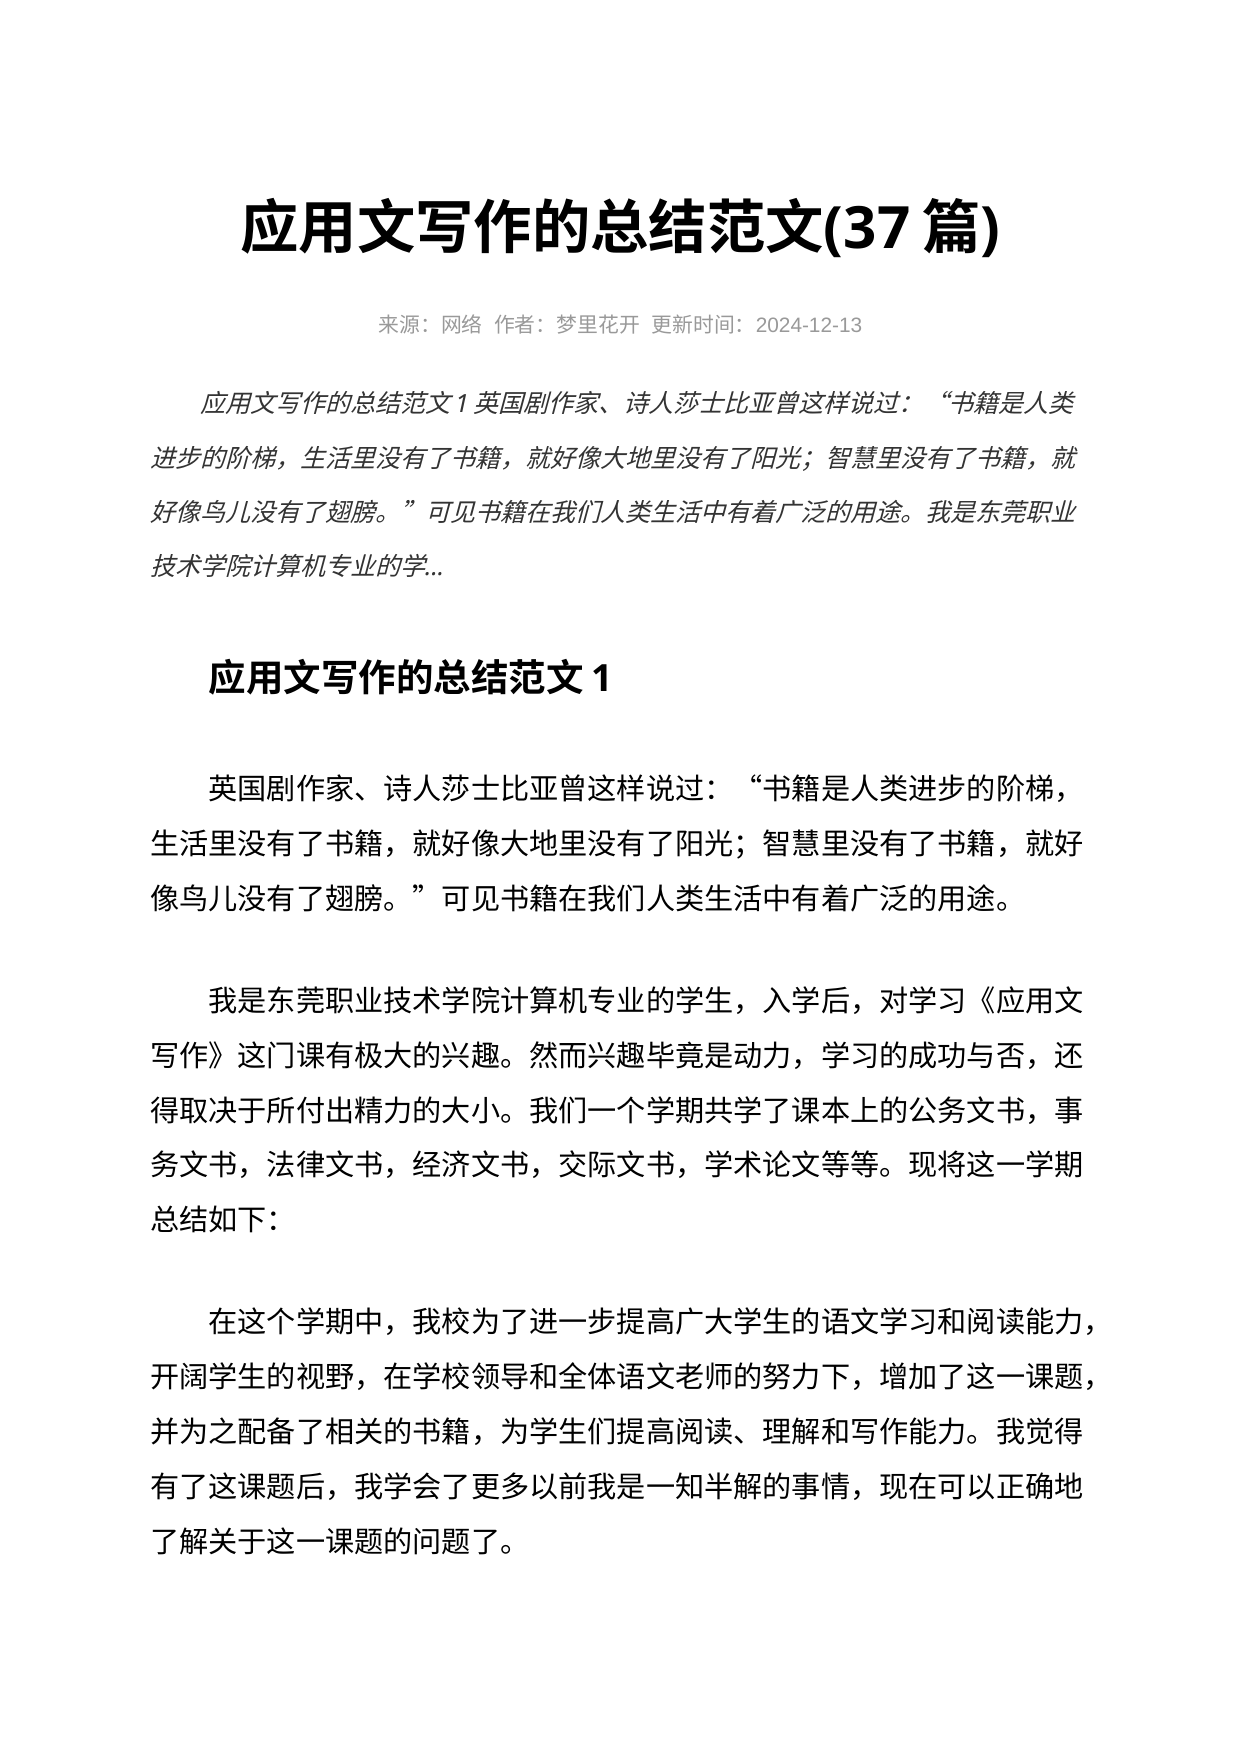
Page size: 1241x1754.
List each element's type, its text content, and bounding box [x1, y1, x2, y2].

subtitle 应用文写作的总结范文(37篇) [150, 181, 1090, 266]
text 应用文写作的总结范文1英国剧作家、诗人莎士比亚曾这样说过：“书籍是人类进步的阶梯，生活里没有了书籍，就好像大地里没有了阳光；智慧里没有了书籍，就好像鸟儿没有了翅膀。”可见书籍在我们人类生活中有着广泛的用途。我是东莞职业技术学院计算机专业的学... [150, 384, 1090, 583]
text 我是东莞职业技术学院计算机专业的学生，入学后，对学习《应用文写作》这门课有极大的兴趣。然而兴趣毕竟是动力，学习的成功与否，还得取决于所付出精力的大小。我们一个学期共学了课本上的公务文书，事务文书，法律文书，经济文书，交际文书，学术论文等等。现将这一学期总结如下： [150, 977, 1090, 1239]
text 在这个学期中，我校为了进一步提高广大学生的语文学习和阅读能力，开阔学生的视野，在学校领导和全体语文老师的努力下，增加了这一课题，并为之配备了相关的书籍，为学生们提高阅读、理解和写作能力。我觉得有了这课题后，我学会了更多以前我是一知半解的事情，现在可以正确地了解关于这一课题的问题了。 [150, 1299, 1090, 1561]
text 来源：网络 作者：梦里花开 更新时间：2024-12-13 [150, 313, 1090, 337]
text 英国剧作家、诗人莎士比亚曾这样说过：“书籍是人类进步的阶梯，生活里没有了书籍，就好像大地里没有了阳光；智慧里没有了书籍，就好像鸟儿没有了翅膀。”可见书籍在我们人类生活中有着广泛的用途。 [150, 766, 1090, 918]
text 应用文写作的总结范文1 [150, 648, 1090, 703]
